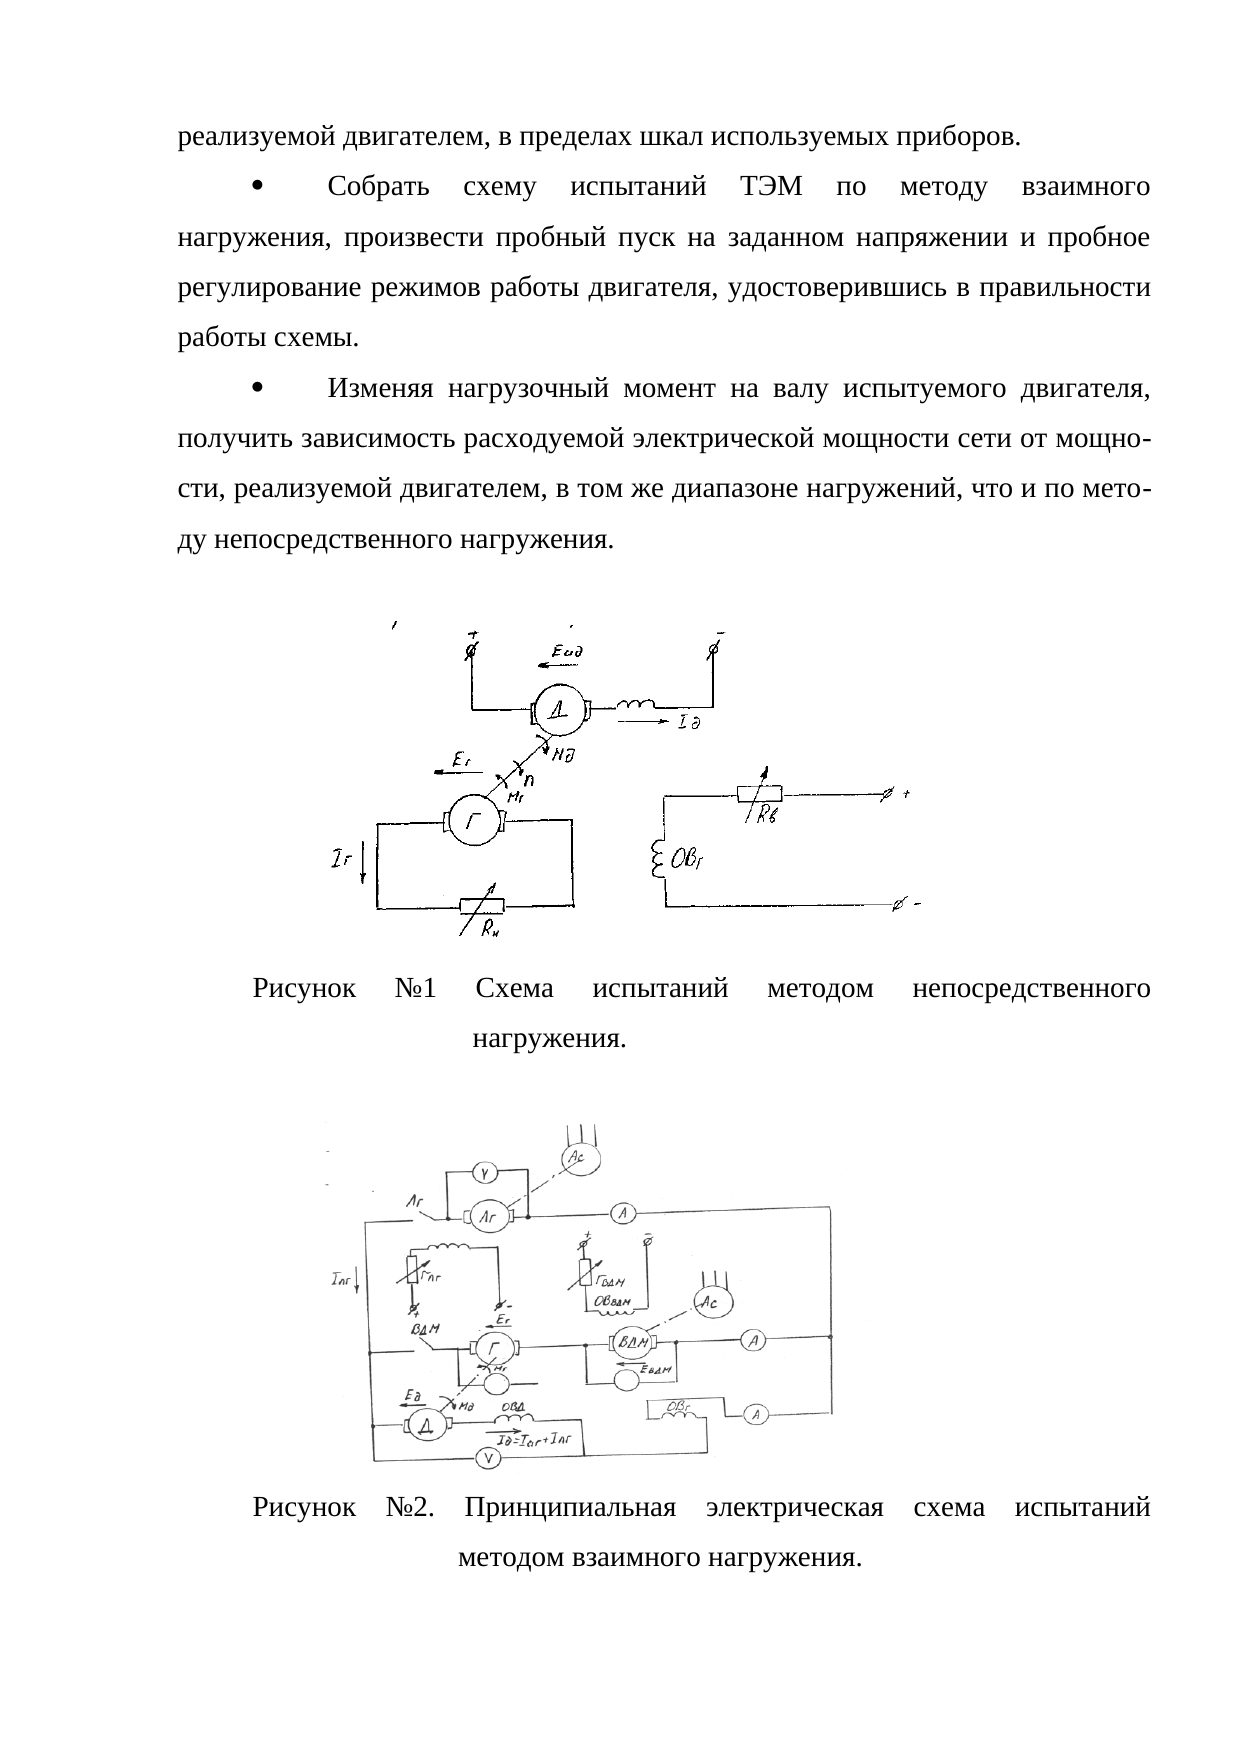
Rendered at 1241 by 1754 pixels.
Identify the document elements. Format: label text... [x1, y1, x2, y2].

text Рисунок №1 Схема испытаний методом непосредственного нагружения. [252, 970, 1152, 1054]
list Собрать схему испытаний ТЭМ по методу взаимного нагружения, произвести пробный пуск на заданном напряжении и пробное регулирование режимов работы двигателя, удостоверившись в правильности работы схемы. [177, 168, 1152, 353]
list Изменяя нагрузочный момент на валу испытуемого двигателя, получить зависимость расходуемой электрической мощности сети от мощности, реализуемой двигателем, в том же диапазоне нагружений, что и по методу непосредственного нагружения. [177, 370, 1152, 554]
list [177, 118, 1152, 152]
text Рисунок №2. Принципиальная электрическая схема испытаний методом взаимного нагружения. [252, 1489, 1152, 1573]
picture [324, 621, 949, 956]
picture [324, 1121, 871, 1475]
